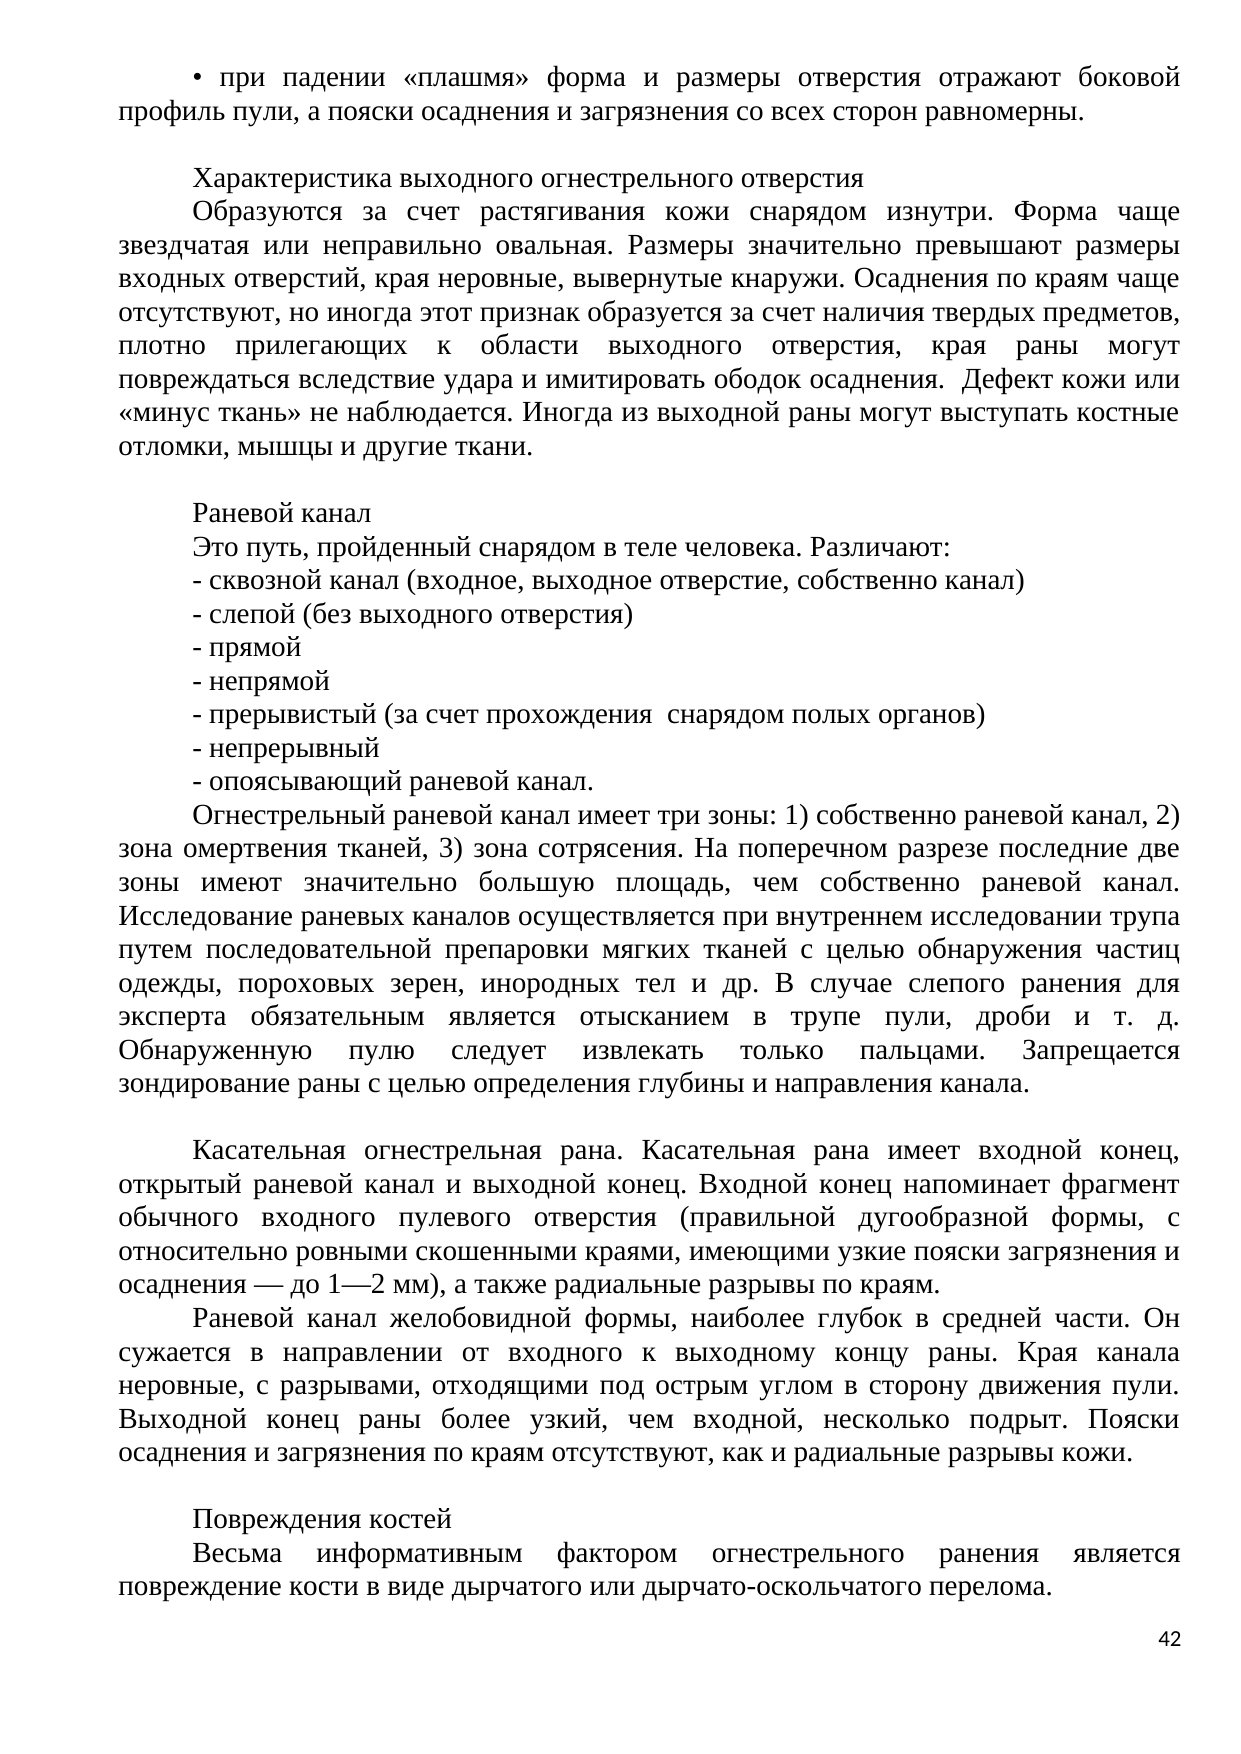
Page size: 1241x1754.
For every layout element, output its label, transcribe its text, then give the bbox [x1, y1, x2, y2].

text - слепой (без выходного отверстия) [118, 596, 1181, 629]
text Огнестрельный раневой канал имеет три зоны: 1) собственно раневой канал, 2) зона омертвения тканей, 3) зона сотрясения. На поперечном разрезе последние две зоны имеют значительно большую площадь, чем собственно раневой канал. Исследование раневых каналов осуществляется при внутреннем исследовании трупа путем последовательной препаровки мягких тканей с целью обнаружения частиц одежды, пороховых зерен, инородных тел и др. В случае слепого ранения для эксперта обязательным является отысканием в трупе пули, дроби и т. д. Обнаруженную пулю следует извлекать только пальцами. Запрещается зондирование раны с целью определения глубины и направления канала. [118, 797, 1181, 1099]
text - прерывистый (за счет прохождения снарядом полых органов) [118, 696, 1181, 730]
text - сквозной канал (входное, выходное отверстие, собственно канал) [118, 562, 1181, 596]
text • при падении «плашмя» форма и размеры отверстия отражают боковой профиль пули, а пояски осаднения и загрязнения со всех сторон равномерны. [118, 59, 1181, 126]
text Раневой канал [118, 495, 1181, 529]
text Повреждения костей [118, 1501, 1181, 1535]
text - прямой [118, 629, 1181, 663]
text Весьма информативным фактором огнестрельного ранения является повреждение кости в виде дырчатого или дырчато-оскольчатого перелома. [118, 1535, 1181, 1602]
text - непрерывный [118, 730, 1181, 763]
text Это путь, пройденный снарядом в теле человека. Различают: [118, 529, 1181, 562]
text Образуются за счет растягивания кожи снарядом изнутри. Форма чаще звездчатая или неправильно овальная. Размеры значительно превышают размеры входных отверстий, края неровные, вывернутые кнаружи. Осаднения по краям чаще отсутствуют, но иногда этот признак образуется за счет наличия твердых предметов, плотно прилегающих к области выходного отверстия, края раны могут повреждаться вследствие удара и имитировать ободок осаднения. Дефект кожи или «минус ткань» не наблюдается. Иногда из выходной раны могут выступать костные отломки, мышцы и другие ткани. [118, 193, 1181, 462]
text - опоясывающий раневой канал. [118, 763, 1181, 797]
text Характеристика выходного огнестрельного отверстия [118, 160, 1181, 193]
text Раневой канал желобовидной формы, наиболее глубок в средней части. Он сужается в направлении от входного к выходному концу раны. Края канала неровные, с разрывами, отходящими под острым углом в сторону движения пули. Выходной конец раны более узкий, чем входной, несколько подрыт. Пояски осаднения и загрязнения по краям отсутствуют, как и радиальные разрывы кожи. [118, 1300, 1181, 1468]
text Касательная огнестрельная рана. Касательная рана имеет входной конец, открытый раневой канал и выходной конец. Входной конец напоминает фрагмент обычного входного пулевого отверстия (правильной дугообразной формы, с относительно ровными скошенными краями, имеющими узкие пояски загрязнения и осаднения — до 1—2 мм), а также радиальные разрывы по краям. [118, 1132, 1181, 1300]
text - непрямой [118, 663, 1181, 696]
